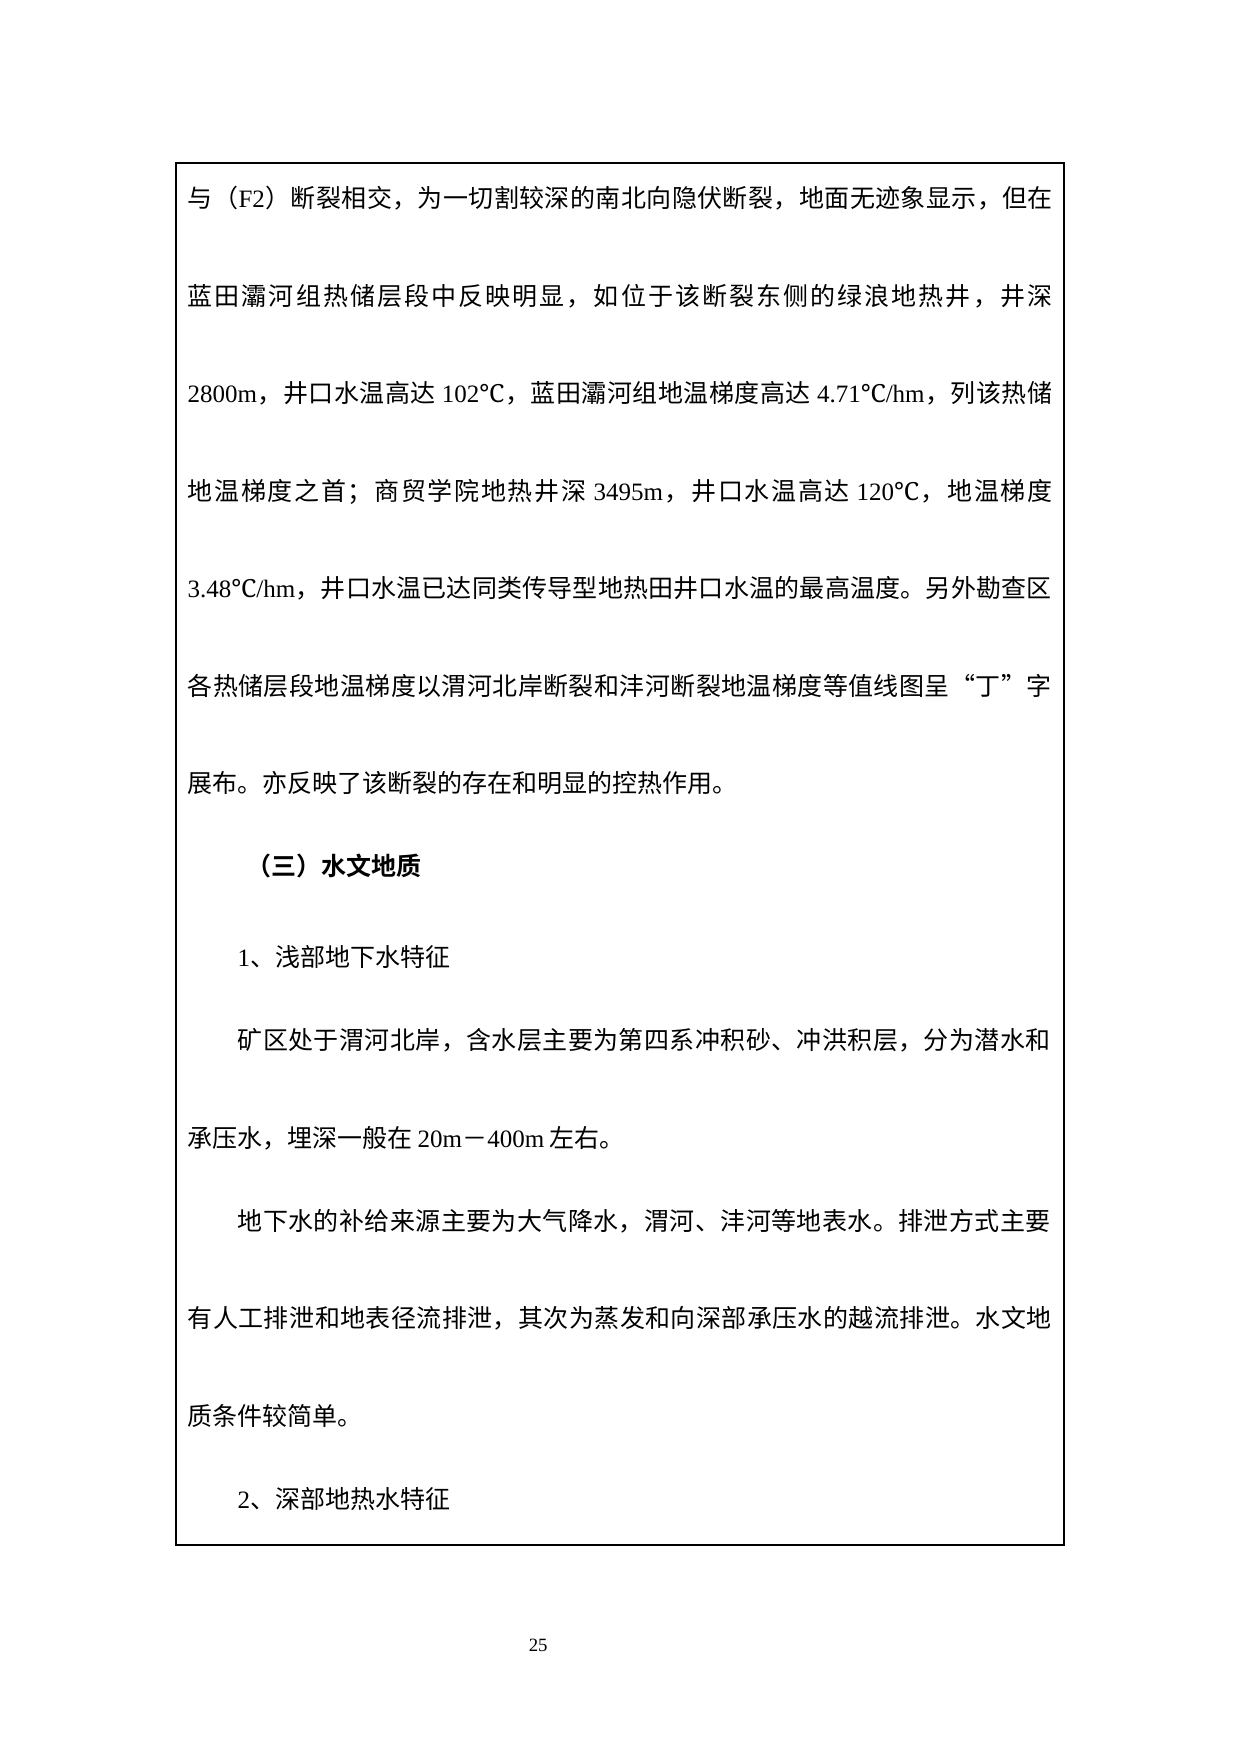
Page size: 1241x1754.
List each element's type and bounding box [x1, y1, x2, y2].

table_header [177, 164, 1063, 1544]
